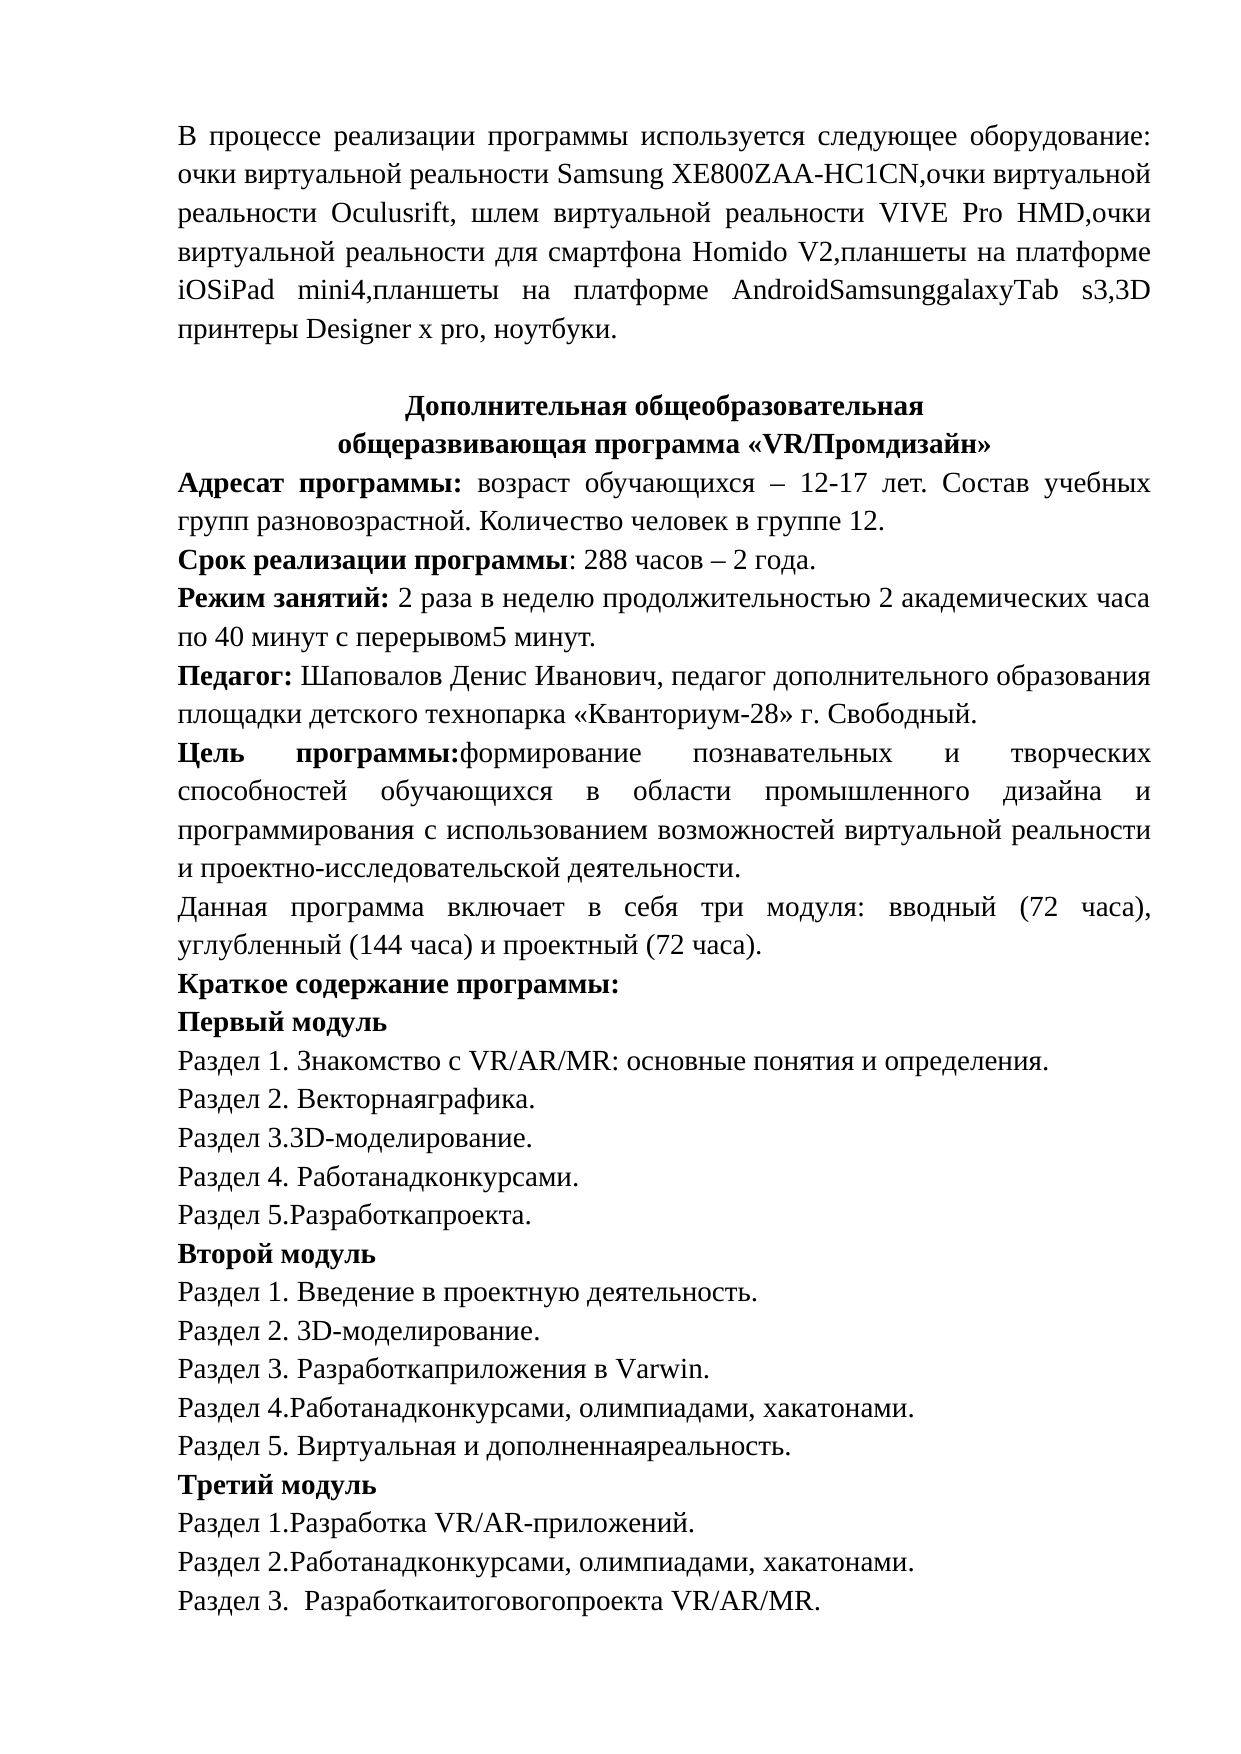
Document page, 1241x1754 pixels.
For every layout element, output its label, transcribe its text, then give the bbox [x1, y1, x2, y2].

text Педагог: Шаповалов Денис Иванович, педагог дополнительного образования площадки детского технопарка «Кванториум-28» г. Свободный. [177, 658, 1152, 730]
text Раздел 3.3D-моделирование. [177, 1120, 1152, 1154]
text В процессе реализации программы используется следующее оборудование: очки виртуальной реальности Samsung XE800ZAA-HC1CN,очки виртуальной реальности Oculusrift, шлем виртуальной реальности VIVE Pro HMD,очки виртуальной реальности для смартфона Homido V2,планшеты на платформе iOSiPad mini4,планшеты на платформе AndroidSamsunggalaxyTab s3,3D принтеры Designer x pro, ноутбуки. [177, 118, 1152, 344]
text Раздел 2.Работанадконкурсами, олимпиадами, хакатонами. [177, 1544, 1152, 1578]
text Раздел 2. 3D-моделирование. [177, 1313, 1152, 1346]
text Данная программа включает в себя три модуля: вводный (72 часа), углубленный (144 часа) и проектный (72 часа). [177, 889, 1152, 961]
text Раздел 3. Разработкаитоговогопроекта VR/AR/MR. [177, 1583, 1152, 1616]
text Дополнительная общеобразовательная [177, 388, 1152, 421]
text Краткое содержание программы: [177, 966, 1152, 999]
text Раздел 1. Введение в проектную деятельность. [177, 1274, 1152, 1308]
text Адресат программы: возраст обучающихся – 12-17 лет. Состав учебных групп разновозрастной. Количество человек в группе 12. [177, 465, 1152, 537]
text Третий модуль [177, 1467, 1152, 1501]
text Раздел 1.Разработка VR/AR-приложений. [177, 1506, 1152, 1539]
text Первый модуль [177, 1004, 1152, 1038]
text Второй модуль [177, 1236, 1152, 1269]
text Раздел 4. Работанадконкурсами. [177, 1159, 1152, 1192]
text Раздел 2. Векторнаяграфика. [177, 1082, 1152, 1115]
text Режим занятий: 2 раза в неделю продолжительностью 2 академических часа по 40 минут с перерывом5 минут. [177, 581, 1152, 653]
text Раздел 5.Разработкапроекта. [177, 1197, 1152, 1231]
text Цель программы:формирование познавательных и творческих способностей обучающихся в области промышленного дизайна и программирования с использованием возможностей виртуальной реальности и проектно-исследовательской деятельности. [177, 735, 1152, 884]
text Срок реализации программы: 288 часов – 2 года. [177, 542, 1152, 576]
text Раздел 3. Разработкаприложения в Varwin. [177, 1351, 1152, 1385]
text Раздел 4.Работанадконкурсами, олимпиадами, хакатонами. [177, 1390, 1152, 1423]
text Раздел 1. Знакомство с VR/AR/MR: основные понятия и определения. [177, 1043, 1152, 1077]
text Раздел 5. Виртуальная и дополненнаяреальность. [177, 1428, 1152, 1462]
text общеразвивающая программа «VR/Промдизайн» [177, 426, 1152, 460]
